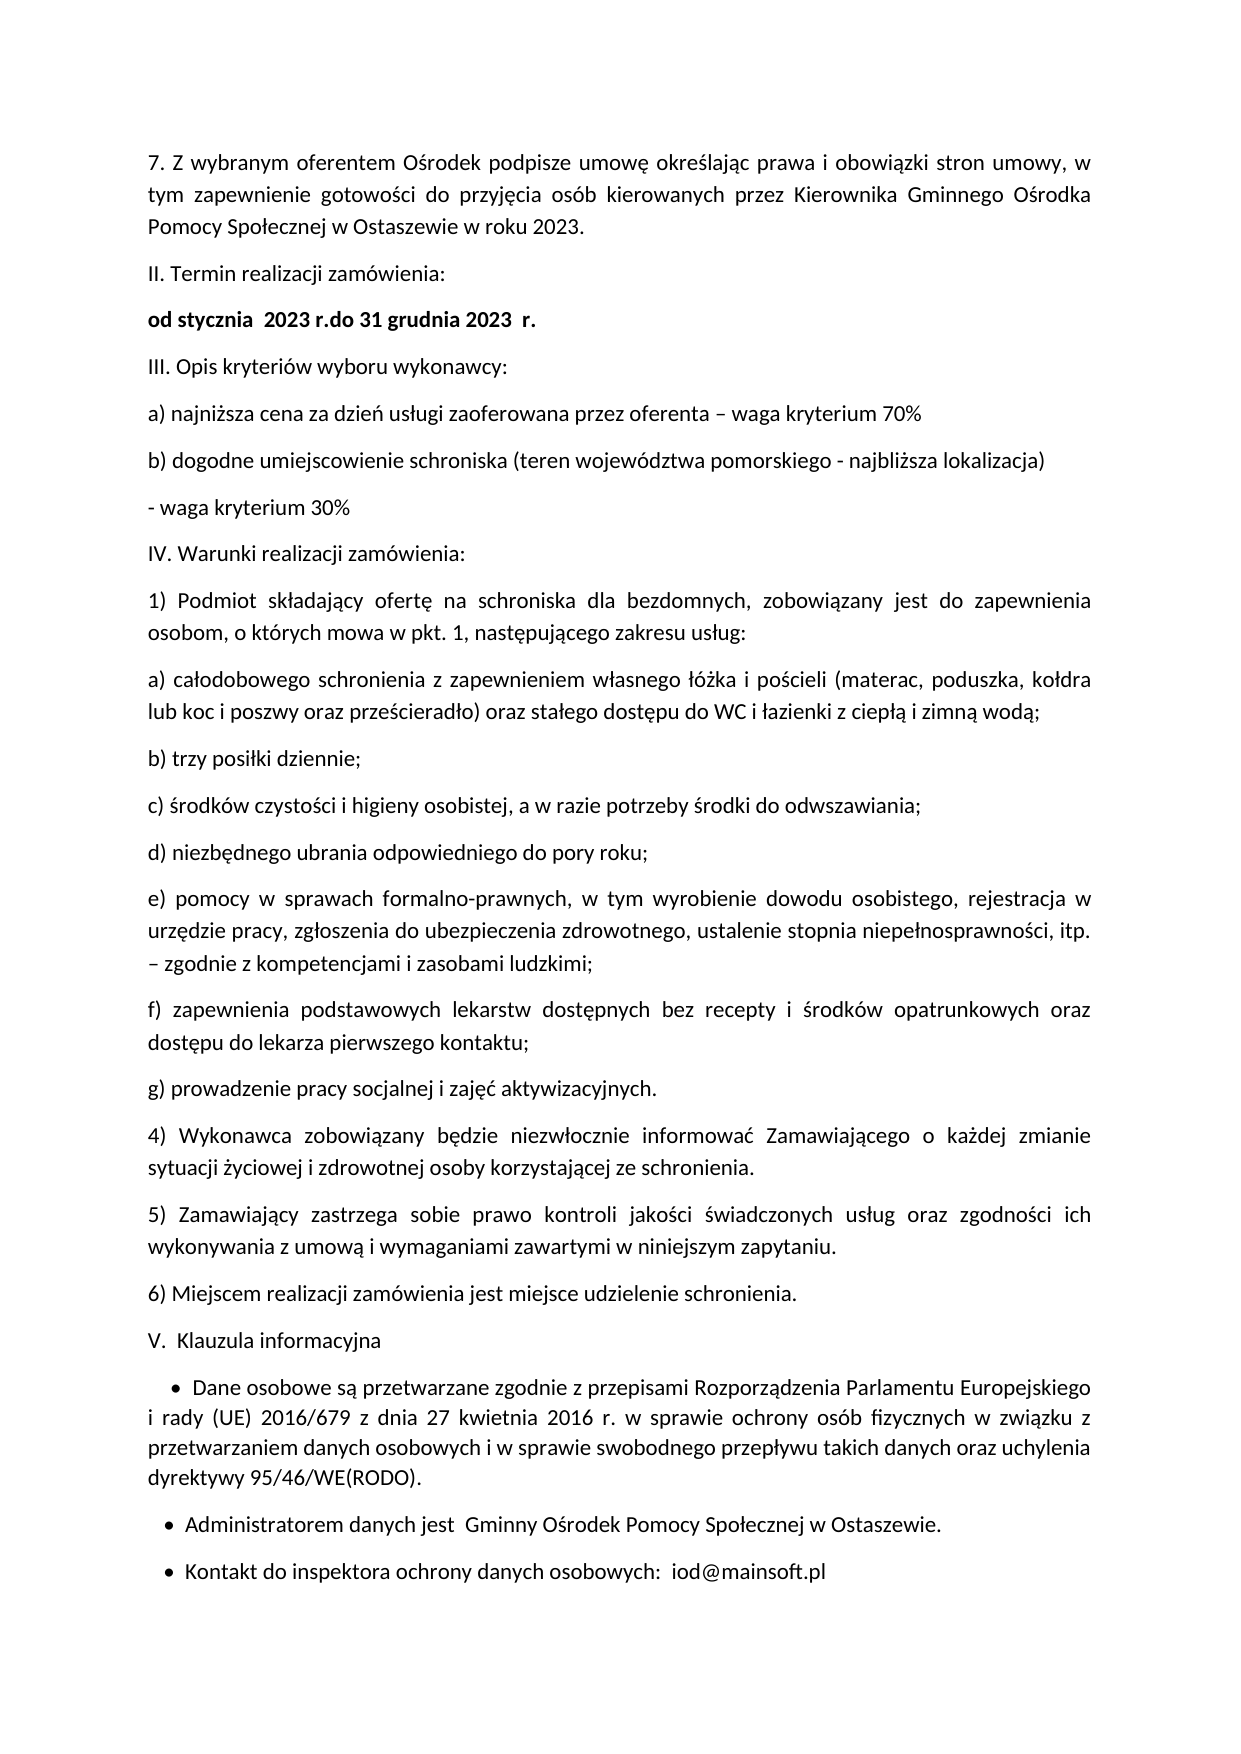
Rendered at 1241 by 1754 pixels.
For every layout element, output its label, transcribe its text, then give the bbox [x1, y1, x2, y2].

text III. Opis kryteriów wyboru wykonawcy: [148, 352, 1093, 380]
text 7. Z wybranym oferentem Ośrodek podpisze umowę określając prawa i obowiązki stron umowy, w tym zapewnienie gotowości do przyjęcia osób kierowanych przez Kierownika Gminnego Ośrodka Pomocy Społecznej w Ostaszewie w roku 2023. [148, 148, 1093, 240]
text V. Klauzula informacyjna [148, 1326, 1093, 1354]
text - waga kryterium 30% [148, 493, 1093, 521]
text od stycznia 2023 r.do 31 grudnia 2023 r. [148, 306, 1093, 333]
text g) prowadzenie pracy socjalnej i zajęć aktywizacyjnych. [148, 1074, 1093, 1102]
text 4) Wykonawca zobowiązany będzie niezwłocznie informować Zamawiającego o każdej zmianie sytuacji życiowej i zdrowotnej osoby korzystającej ze schronienia. [148, 1121, 1093, 1181]
text 5) Zamawiający zastrzega sobie prawo kontroli jakości świadczonych usług oraz zgodności ich wykonywania z umową i wymaganiami zawartymi w niniejszym zapytaniu. [148, 1200, 1093, 1260]
text d) niezbędnego ubrania odpowiedniego do pory roku; [148, 838, 1093, 866]
text • Kontakt do inspektora ochrony danych osobowych: iod@mainsoft.pl [148, 1557, 1093, 1585]
text 1) Podmiot składający ofertę na schroniska dla bezdomnych, zobowiązany jest do zapewnienia osobom, o których mowa w pkt. 1, następującego zakresu usług: [148, 586, 1093, 646]
text IV. Warunki realizacji zamówienia: [148, 539, 1093, 567]
text f) zapewnienia podstawowych lekarstw dostępnych bez recepty i środków opatrunkowych oraz dostępu do lekarza pierwszego kontaktu; [148, 996, 1093, 1056]
text b) trzy posiłki dziennie; [148, 744, 1093, 772]
text c) środków czystości i higieny osobistej, a w razie potrzeby środki do odwszawiania; [148, 791, 1093, 819]
text a) najniższa cena za dzień usługi zaoferowana przez oferenta – waga kryterium 70% [148, 399, 1093, 427]
text • Administratorem danych jest Gminny Ośrodek Pomocy Społecznej w Ostaszewie. [148, 1510, 1093, 1538]
text b) dogodne umiejscowienie schroniska (teren województwa pomorskiego - najbliższa lokalizacja) [148, 446, 1093, 474]
text • Dane osobowe są przetwarzane zgodnie z przepisami Rozporządzenia Parlamentu Europejskiego i rady (UE) 2016/679 z dnia 27 kwietnia 2016 r. w sprawie ochrony osób fizycznych w związku z przetwarzaniem danych osobowych i w sprawie swobodnego przepływu takich danych oraz uchylenia dyrektywy 95/46/WE(RODO). [148, 1373, 1093, 1491]
text a) całodobowego schronienia z zapewnieniem własnego łóżka i pościeli (materac, poduszka, kołdra lub koc i poszwy oraz prześcieradło) oraz stałego dostępu do WC i łazienki z ciepłą i zimną wodą; [148, 665, 1093, 725]
text 6) Miejscem realizacji zamówienia jest miejsce udzielenie schronienia. [148, 1279, 1093, 1307]
text e) pomocy w sprawach formalno-prawnych, w tym wyrobienie dowodu osobistego, rejestracja w urzędzie pracy, zgłoszenia do ubezpieczenia zdrowotnego, ustalenie stopnia niepełnosprawności, itp. – zgodnie z kompetencjami i zasobami ludzkimi; [148, 884, 1093, 977]
text II. Termin realizacji zamówienia: [148, 259, 1093, 287]
